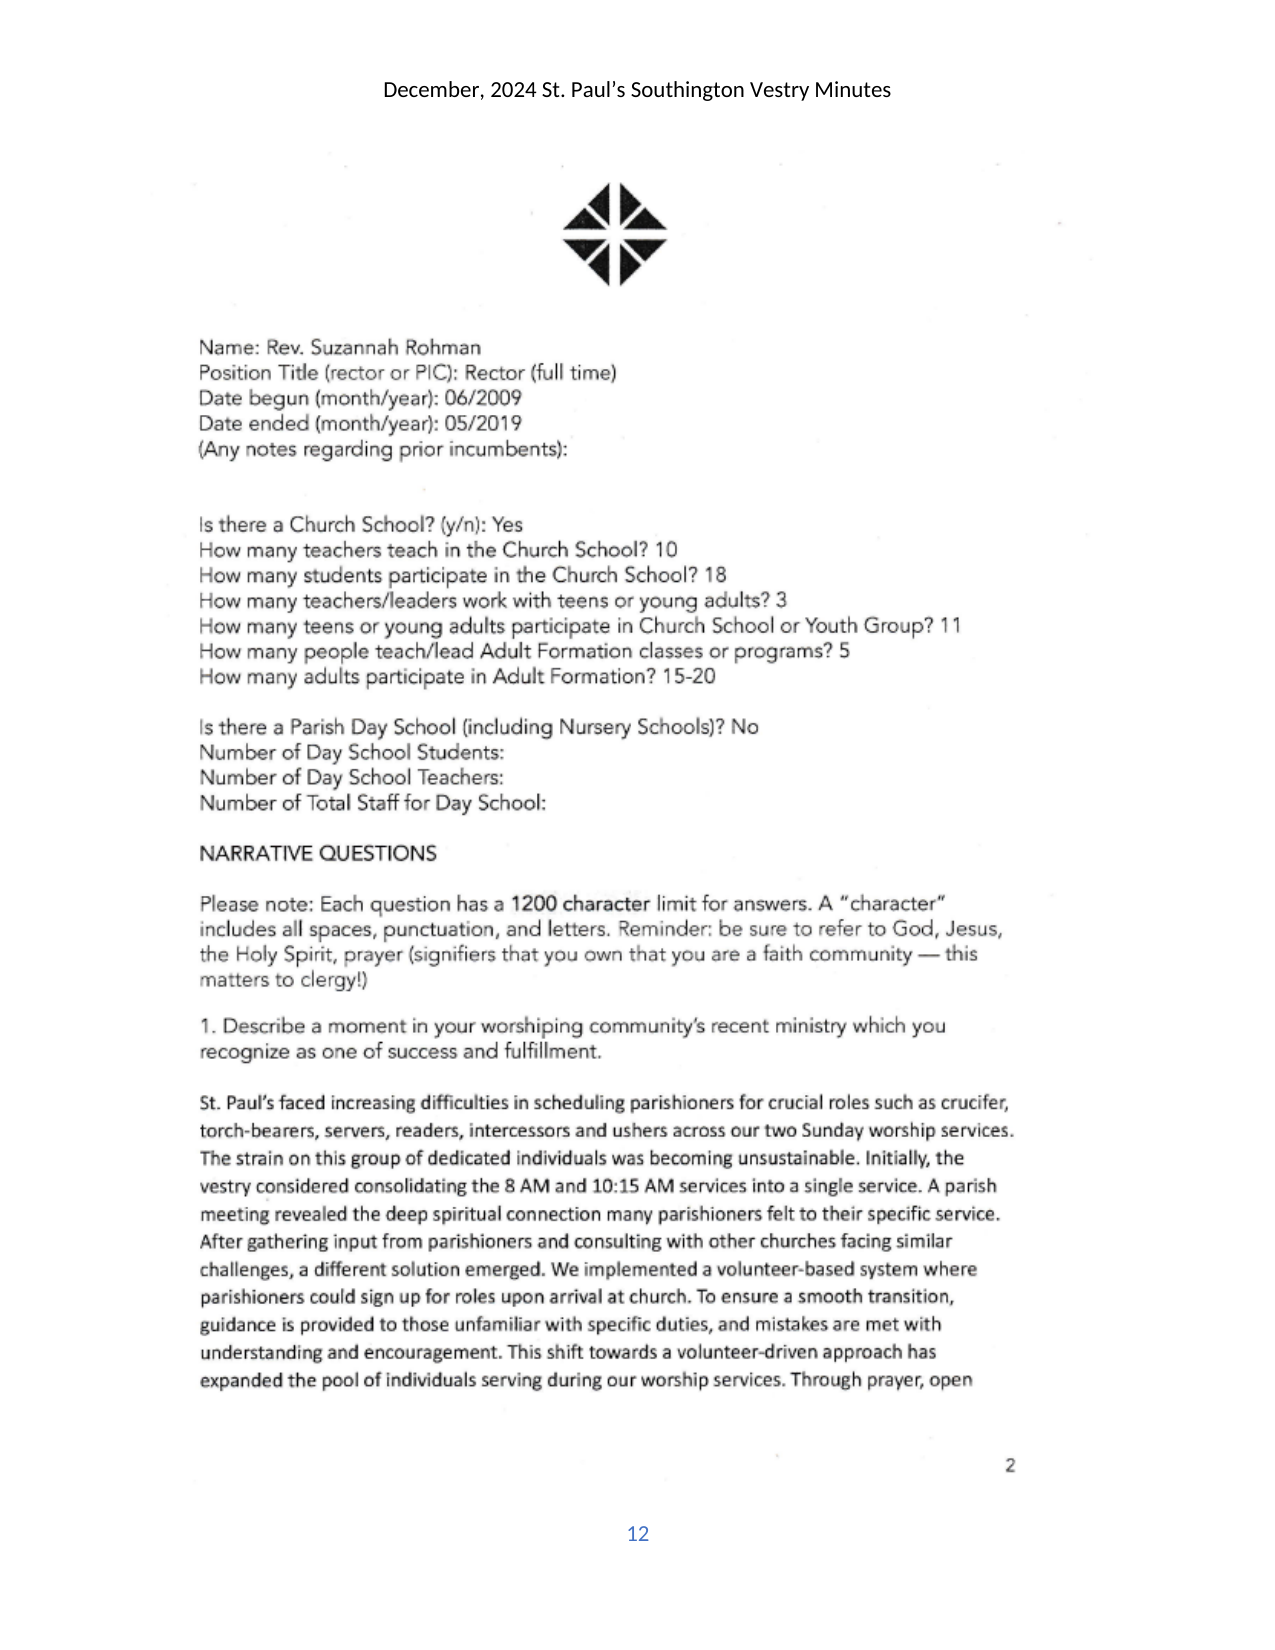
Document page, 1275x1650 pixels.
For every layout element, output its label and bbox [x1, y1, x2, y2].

picture [150, 150, 1112, 1500]
